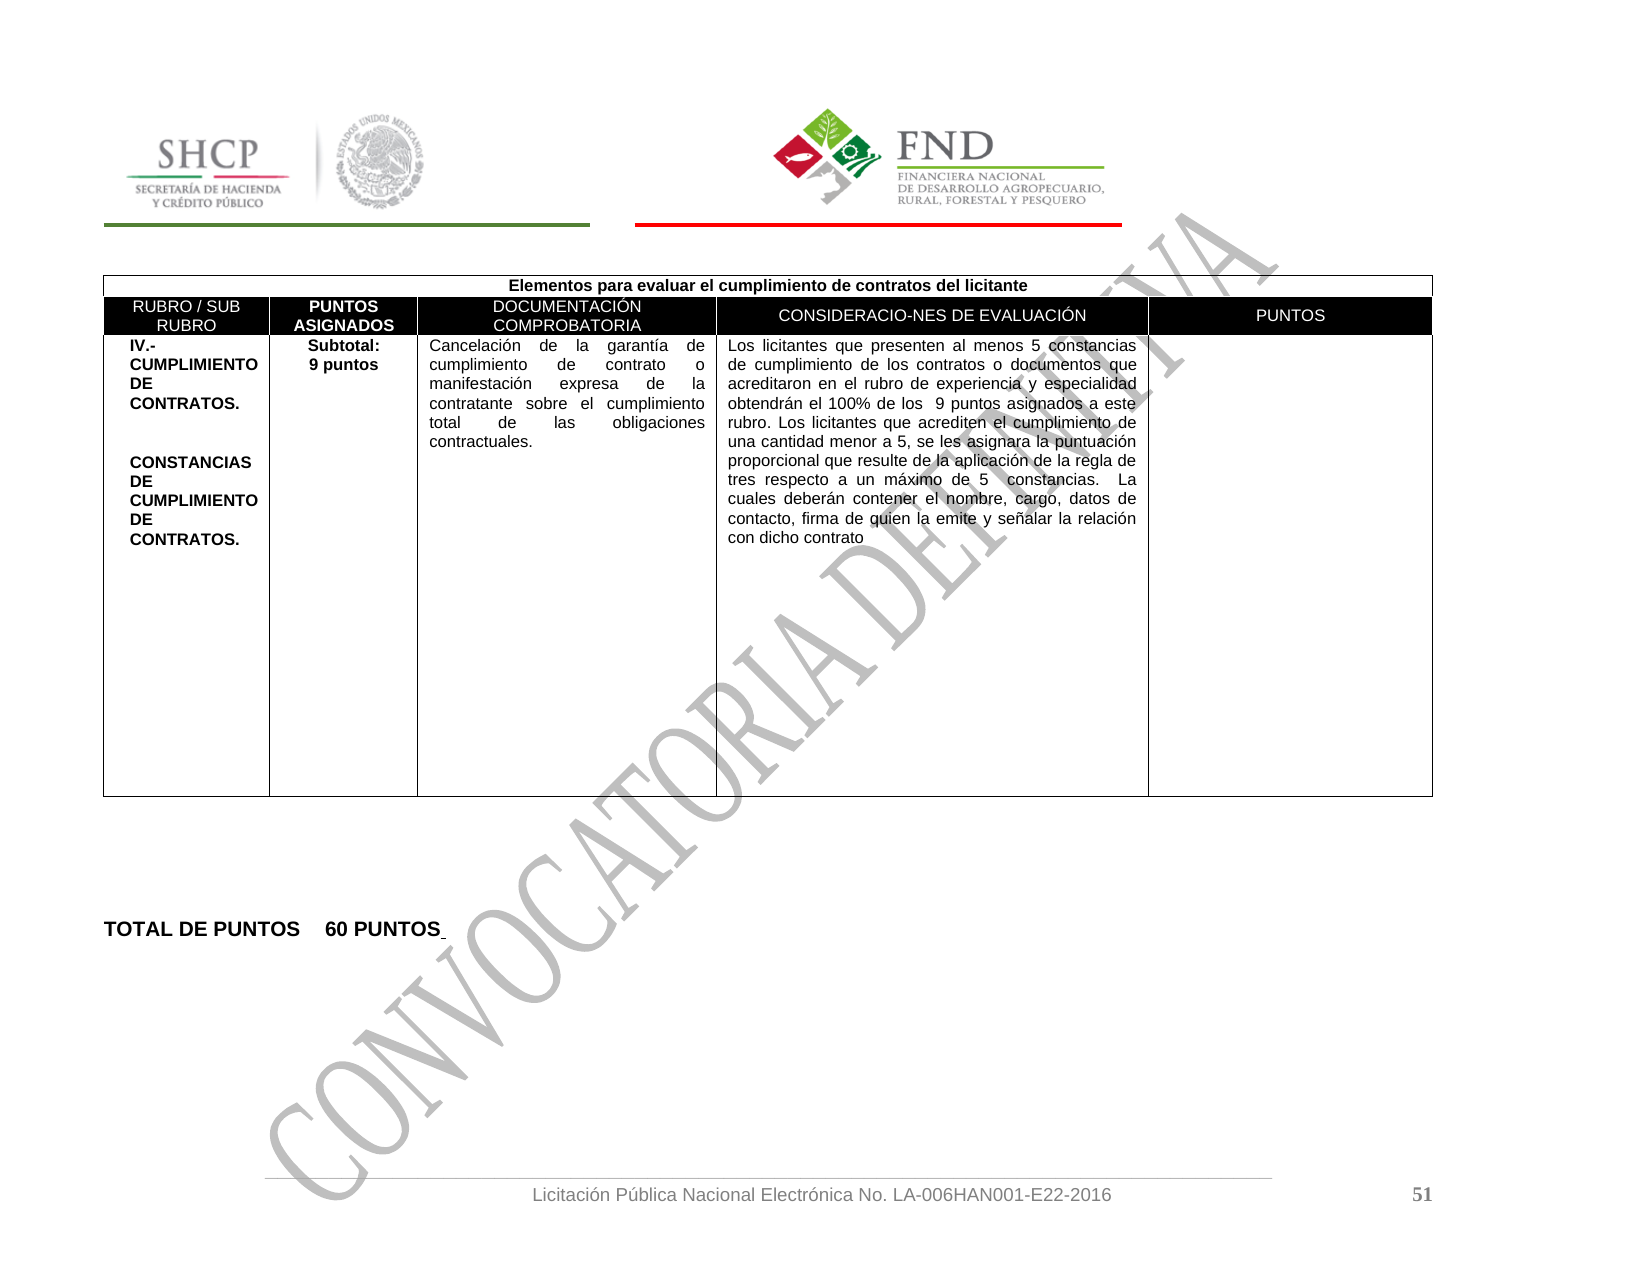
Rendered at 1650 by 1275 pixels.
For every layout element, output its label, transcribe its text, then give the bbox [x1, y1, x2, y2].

table_cell Subtotal: 9 puntos [270, 336, 417, 796]
picture [766, 103, 1111, 212]
text TOTAL DE PUNTOS 60 PUNTOS [103, 917, 1433, 941]
table_cell RUBRO / SUB RUBRO [104, 297, 269, 335]
table_cell IV.- CUMPLIMIENTO DE CONTRATOS. CONSTANCIAS DE CUMPLIMIENTO DE CONTRATOS. [104, 336, 269, 796]
table_cell DOCUMENTACIÓN COMPROBATORIA [418, 297, 716, 335]
table_cell [1149, 336, 1432, 796]
table_header Elementos para evaluar el cumplimiento de contratos del licitante [104, 276, 1432, 296]
table_cell PUNTOS ASIGNADOS [270, 297, 417, 335]
table_cell CONSIDERACIO-NES DE EVALUACIÓN [717, 297, 1148, 335]
picture [114, 103, 434, 223]
table_cell PUNTOS [1149, 297, 1432, 335]
table_cell Cancelación de la garantía de cumplimiento de contrato o manifestación expresa de la contratante sobre el cumplimiento total de las obligaciones contractuales. [418, 336, 716, 796]
table_cell Los licitantes que presenten al menos 5 constancias de cumplimiento de los contratos o documentos que acreditaron en el rubro de experiencia y especialidad obtendrán el 100% de los 9 puntos asignados a este rubro. Los licitantes que acrediten el cumplimiento de una cantidad menor a 5, se les asignara la puntuación proporcional que resulte de la aplicación de la regla de tres respecto a un máximo de 5 constancias. La cuales deberán contener el nombre, cargo, datos de contacto, firma de quien la emite y señalar la relación con dicho contrato [717, 336, 1148, 796]
